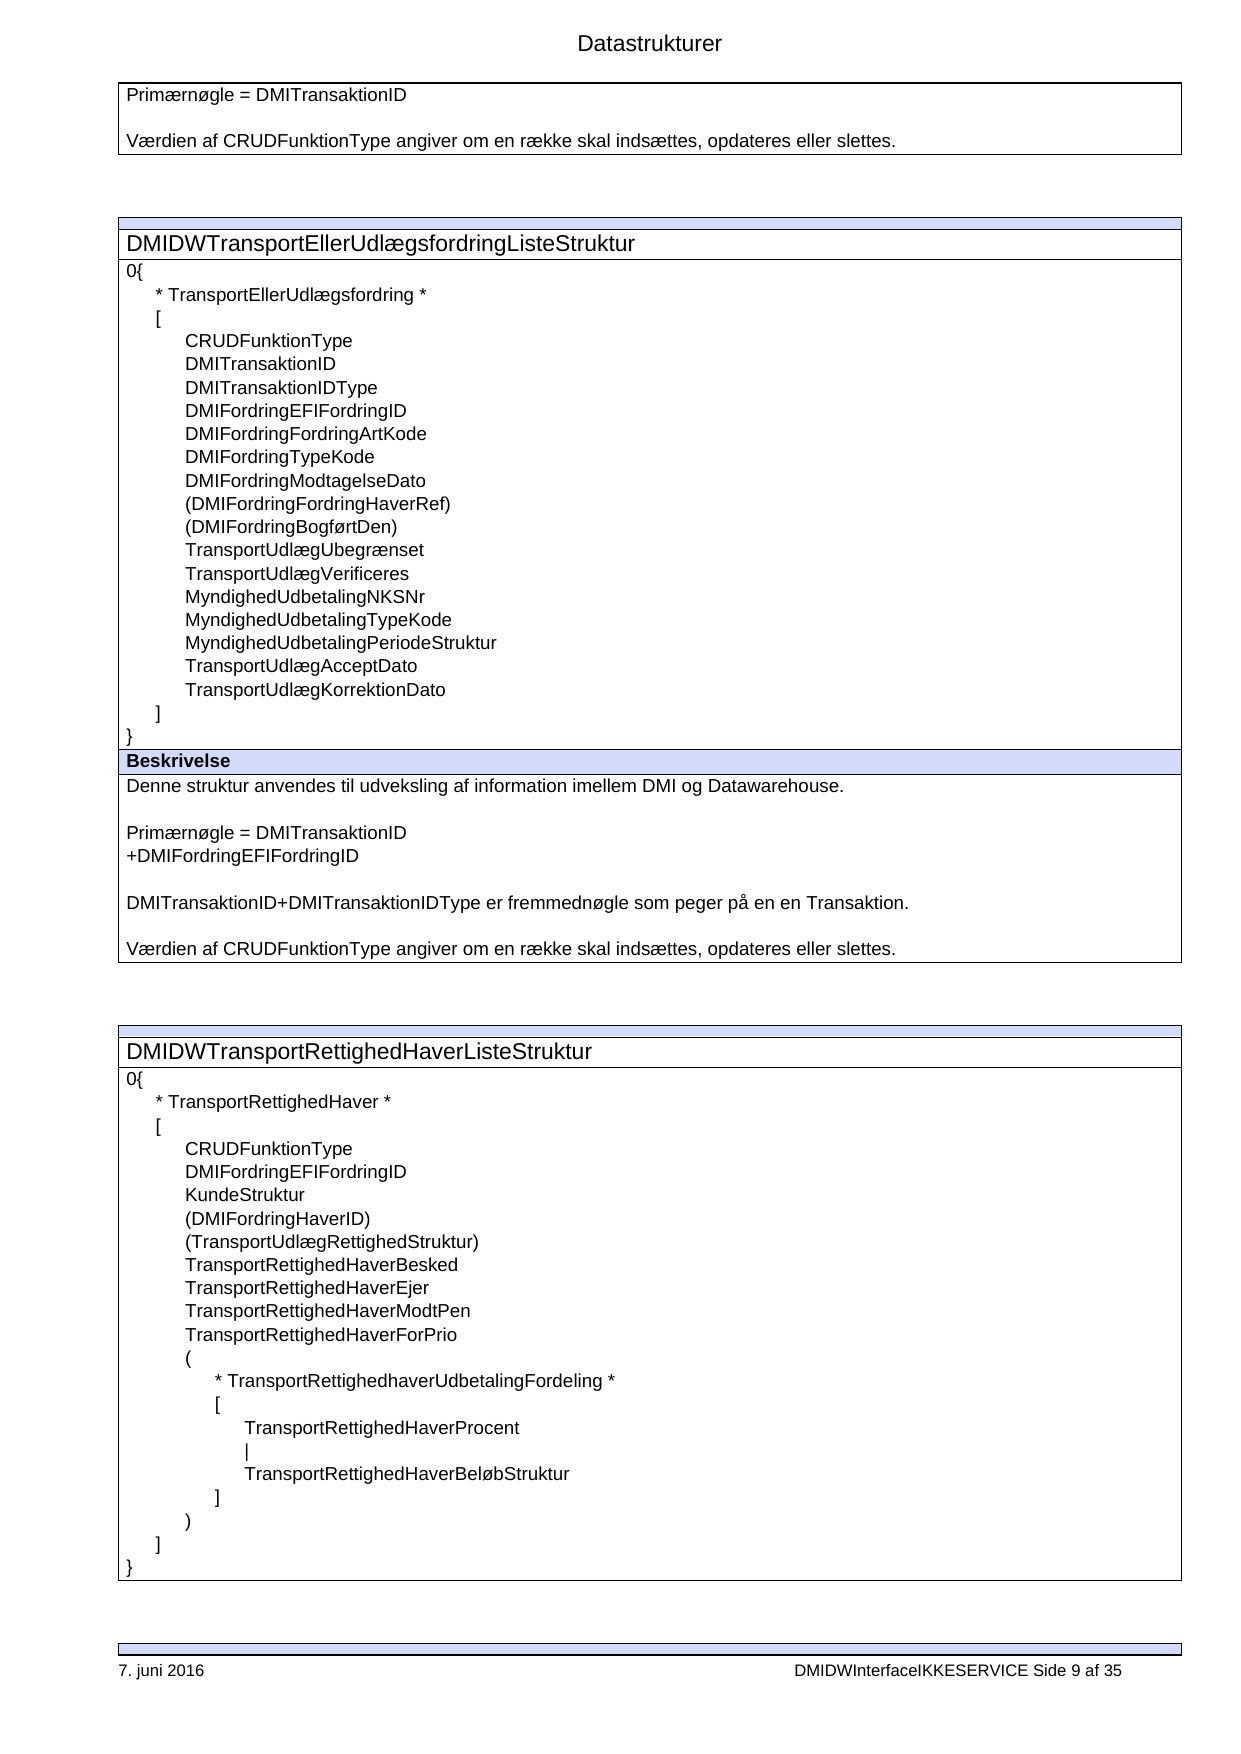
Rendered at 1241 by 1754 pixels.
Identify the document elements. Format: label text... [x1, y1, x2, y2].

table_cell Denne struktur anvendes til udveksling af information imellem DMI og Datawarehouse. Primærnøgle = DMITransaktionID +DMIFordringEFIFordringID DMITransaktionID+DMITransaktionIDType er fremmednøgle som peger på en en Transaktion. Værdien af CRUDFunktionType angiver om en række skal indsættes, opdateres eller slettes. [119, 775, 1181, 962]
table_cell Beskrivelse [119, 750, 1181, 774]
table_header [119, 1644, 1181, 1654]
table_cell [119, 84, 1181, 154]
table_header [119, 218, 1181, 229]
table_cell DMIDWTransportRettighedHaverListeStruktur [119, 1038, 1181, 1066]
table_header [119, 1026, 1181, 1036]
table_cell DMIDWTransportEllerUdlægsfordringListeStruktur [119, 230, 1181, 259]
table_cell 0{ * TransportRettighedHaver * [ CRUDFunktionType DMIFordringEFIFordringID KundeStruktur (DMIFordringHaverID) (TransportUdlægRettighedStruktur) TransportRettighedHaverBesked TransportRettighedHaverEjer TransportRettighedHaverModtPen TransportRettighedHaverForPrio ( * TransportRettighedhaverUdbetalingFordeling * [ TransportRettighedHaverProcent | TransportRettighedHaverBeløbStruktur ] ) ] } [119, 1068, 1181, 1579]
table_cell 0{ * TransportEllerUdlægsfordring * [ CRUDFunktionType DMITransaktionID DMITransaktionIDType DMIFordringEFIFordringID DMIFordringFordringArtKode DMIFordringTypeKode DMIFordringModtagelseDato (DMIFordringFordringHaverRef) (DMIFordringBogførtDen) TransportUdlægUbegrænset TransportUdlægVerificeres MyndighedUdbetalingNKSNr MyndighedUdbetalingTypeKode MyndighedUdbetalingPeriodeStruktur TransportUdlægAcceptDato TransportUdlægKorrektionDato ] } [119, 260, 1181, 748]
